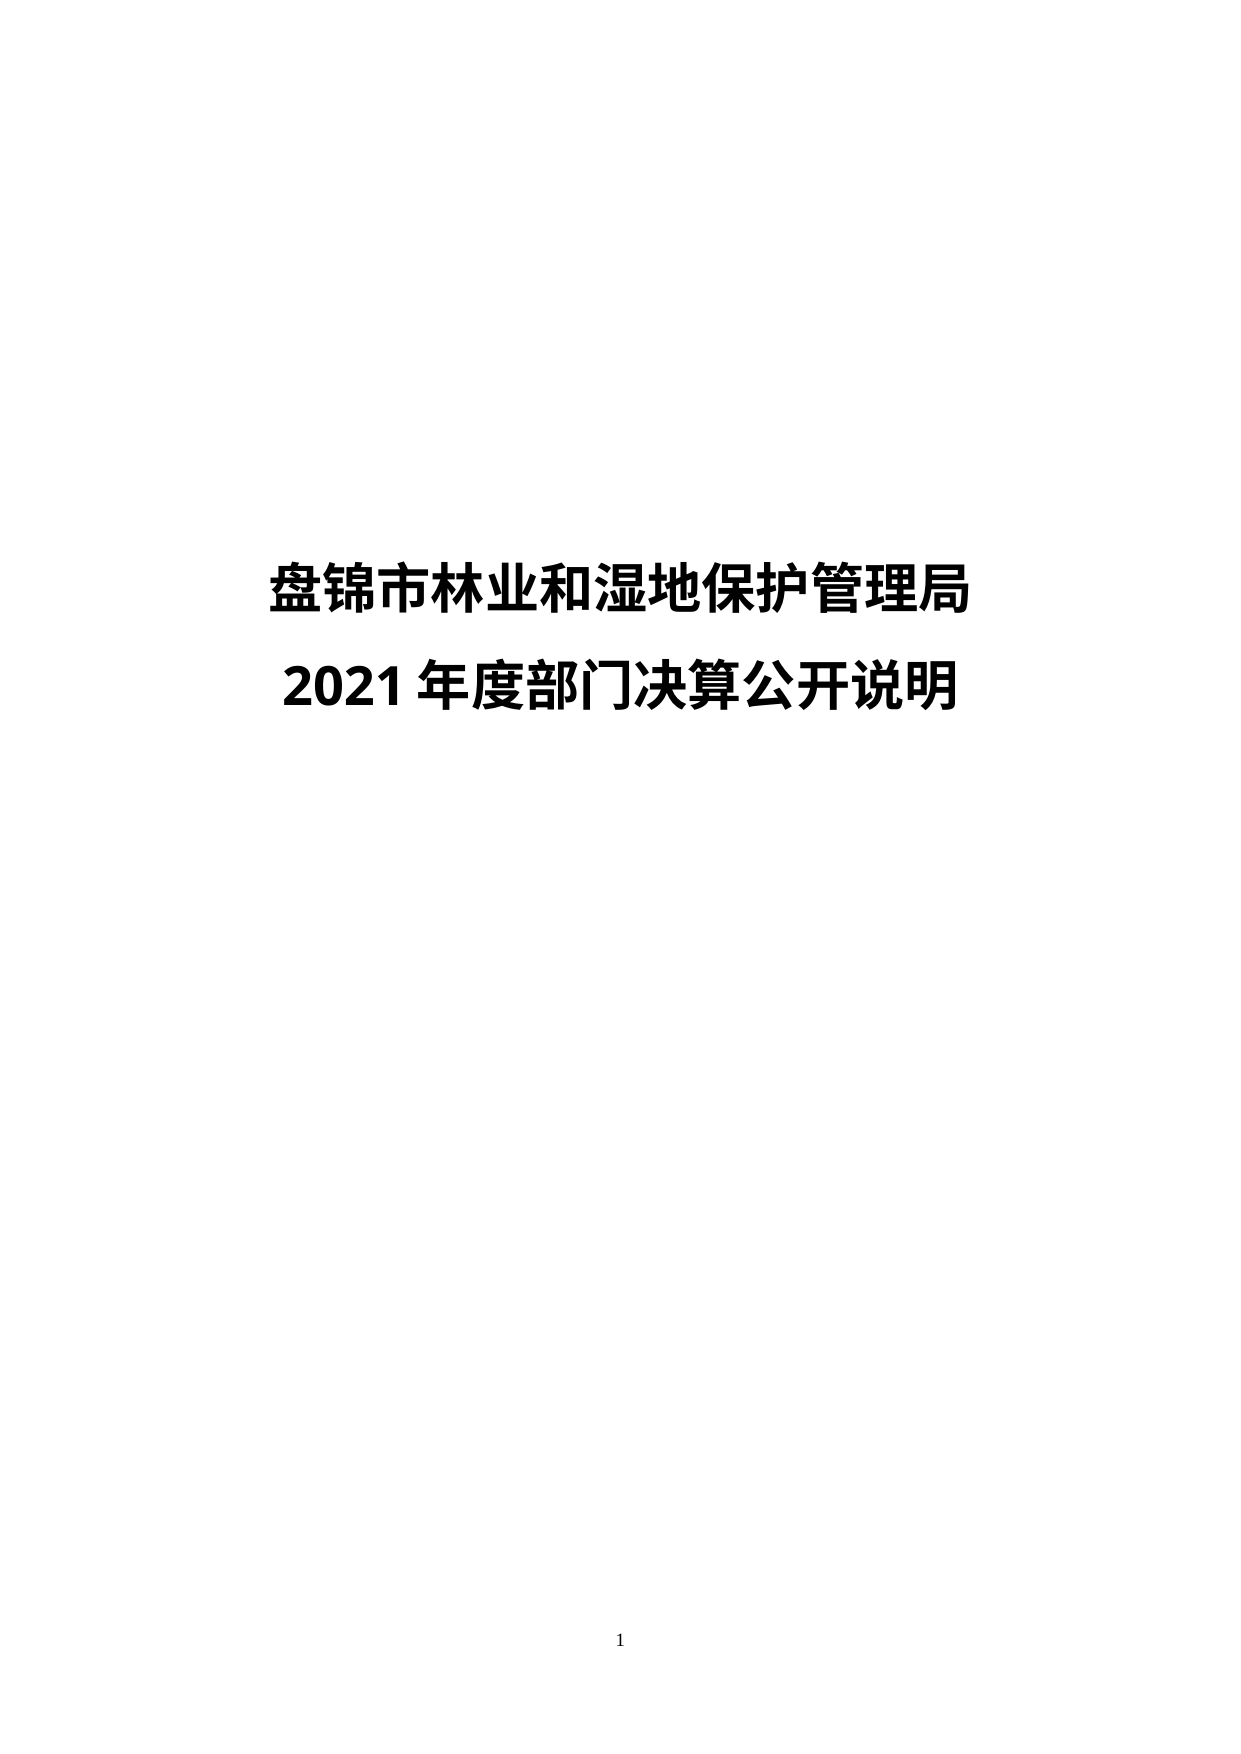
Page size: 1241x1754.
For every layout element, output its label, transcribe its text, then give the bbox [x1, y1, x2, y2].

text 盘锦市林业和湿地保护管理局 [148, 536, 1092, 633]
text 2021年度部门决算公开说明 [148, 633, 1092, 731]
